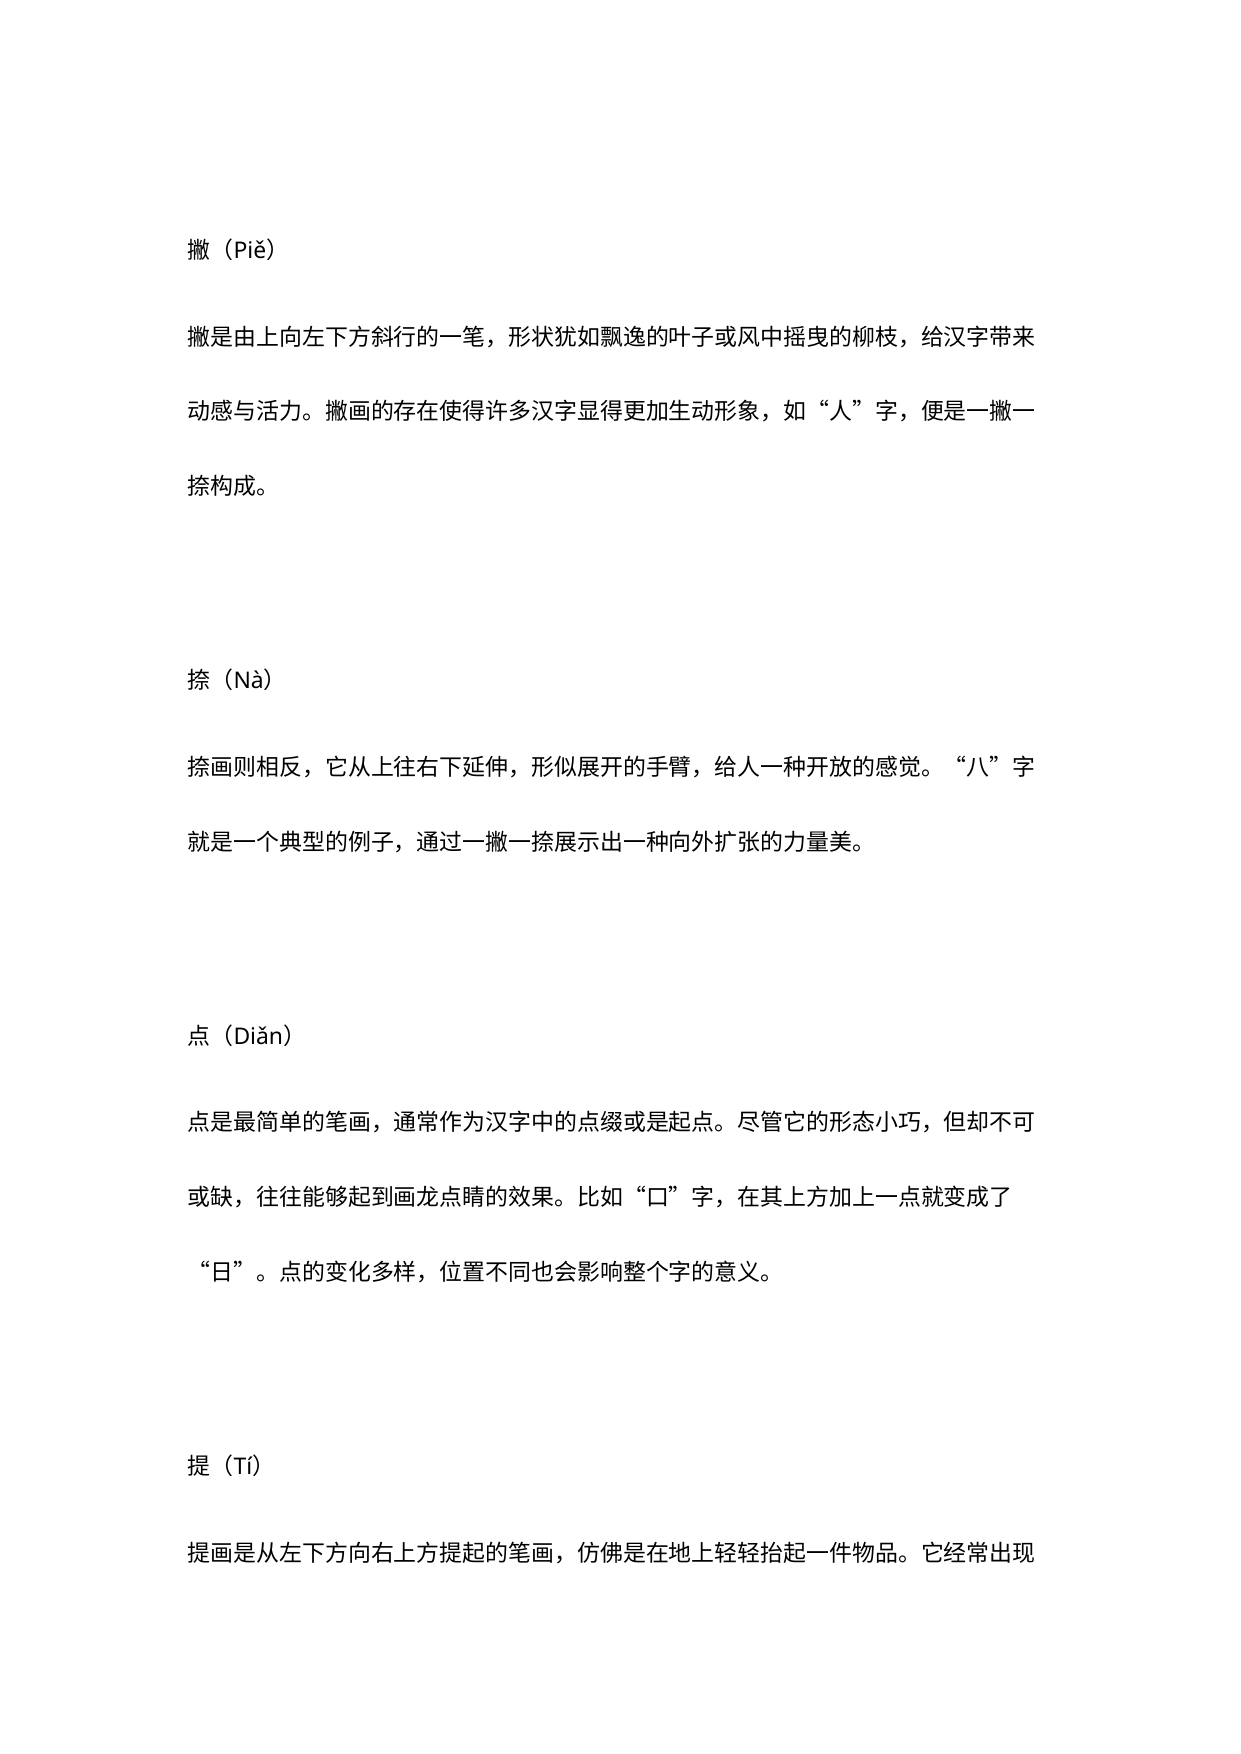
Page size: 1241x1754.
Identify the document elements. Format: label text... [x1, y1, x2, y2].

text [187, 1519, 1053, 1584]
text 捺（Nà） [187, 646, 1053, 711]
text 撇是由上向左下方斜行的一笔，形状犹如飘逸的叶子或风中摇曳的柳枝，给汉字带来动感与活力。撇画的存在使得许多汉字显得更加生动形象，如“人”字，便是一撇一捺构成。 [187, 302, 1053, 517]
text 提（Tí） [187, 1432, 1053, 1497]
text 点（Diǎn） [187, 1002, 1053, 1067]
text 撇（Piě） [187, 216, 1053, 281]
text 捺画则相反，它从上往右下延伸，形似展开的手臂，给人一种开放的感觉。“八”字就是一个典型的例子，通过一撇一捺展示出一种向外扩张的力量美。 [187, 733, 1053, 872]
text 点是最简单的笔画，通常作为汉字中的点缀或是起点。尽管它的形态小巧，但却不可或缺，往往能够起到画龙点睛的效果。比如“口”字，在其上方加上一点就变成了“日”。点的变化多样，位置不同也会影响整个字的意义。 [187, 1088, 1053, 1303]
